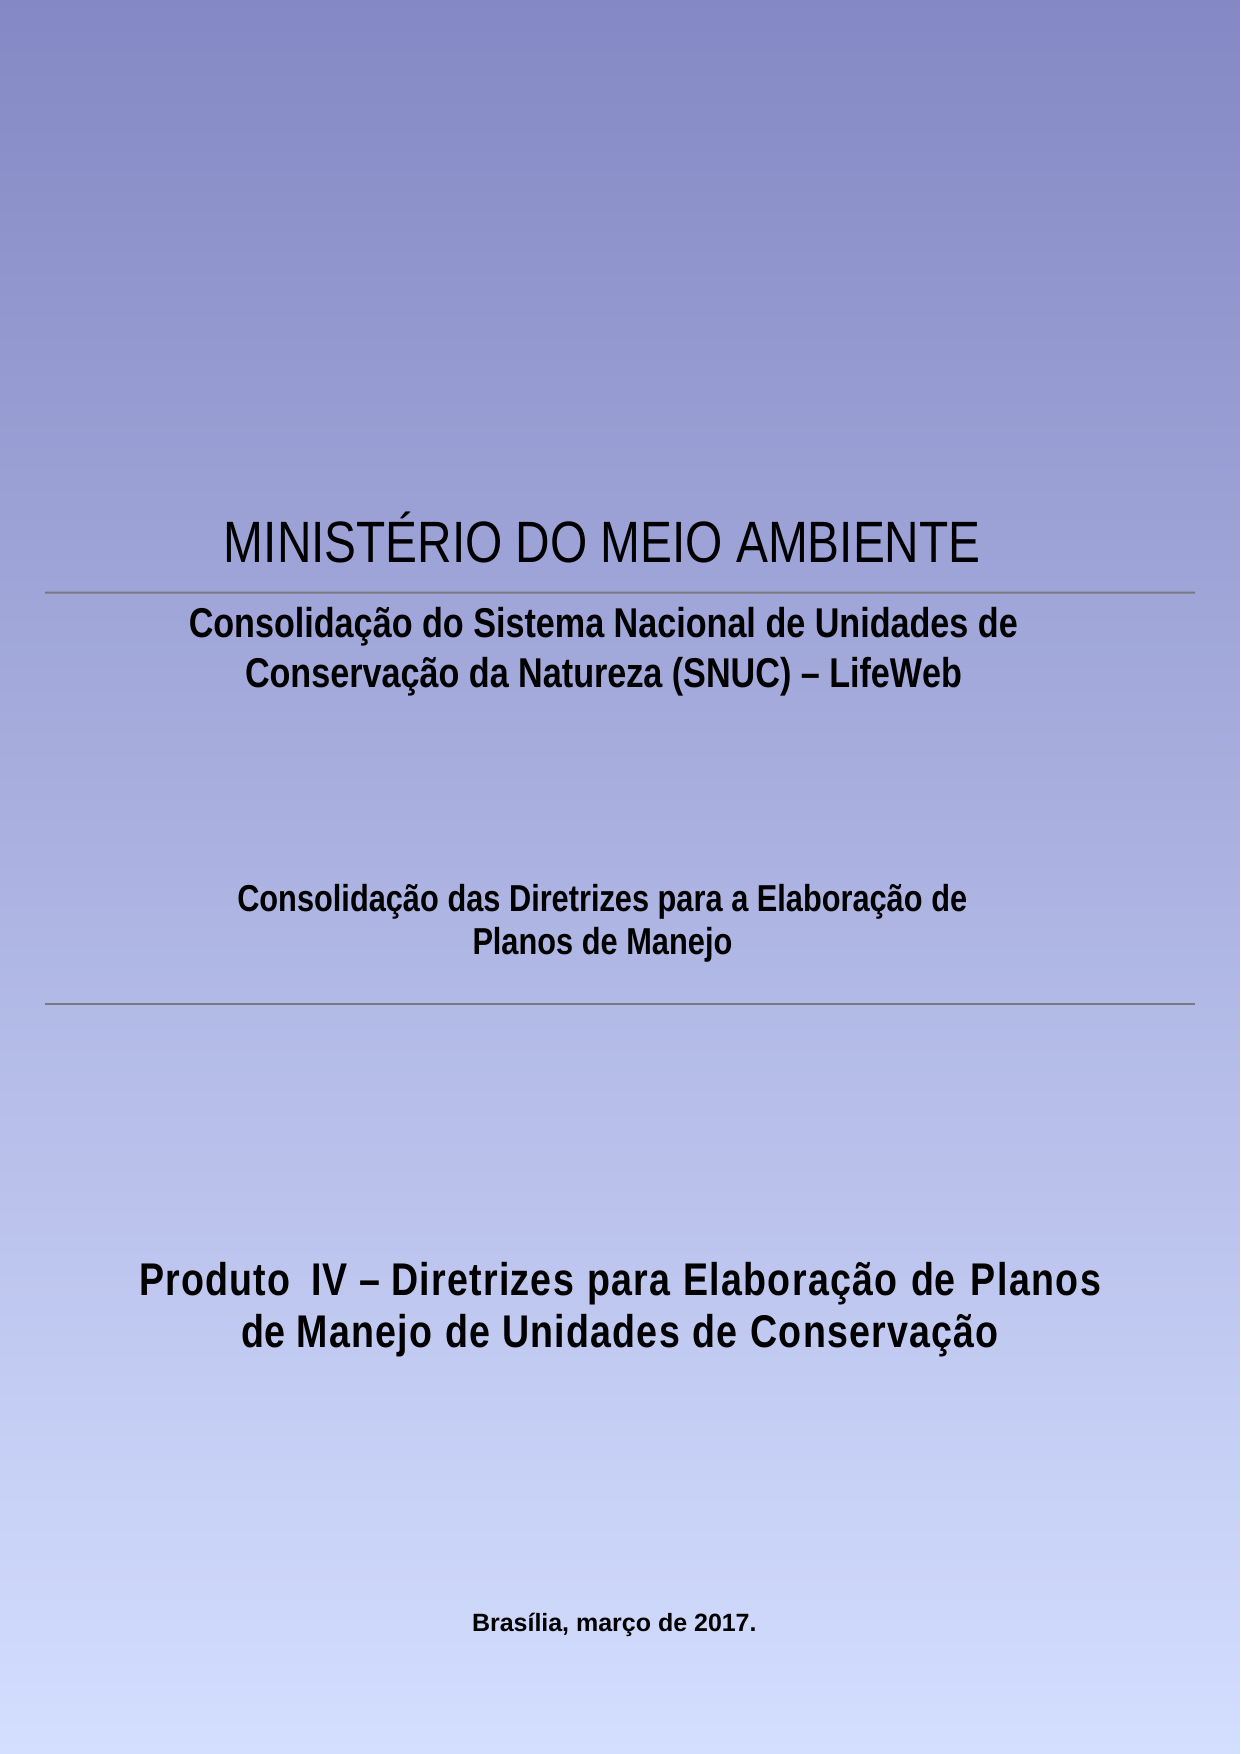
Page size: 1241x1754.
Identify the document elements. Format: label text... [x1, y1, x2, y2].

text MINISTÉRIO DO MEIO AMBIENTE [157, 508, 1048, 575]
text Produto IV – Diretrizes para Elaboração de Planos de Manejo de Unidades de Conservação [118, 1252, 1122, 1358]
text Consolidação do Sistema Nacional de Unidades de Conservação da Natureza (SNUC) – LifeWeb [159, 598, 1048, 697]
text Consolidação das Diretrizes para a Elaboração de Planos de Manejo [156, 876, 1048, 962]
